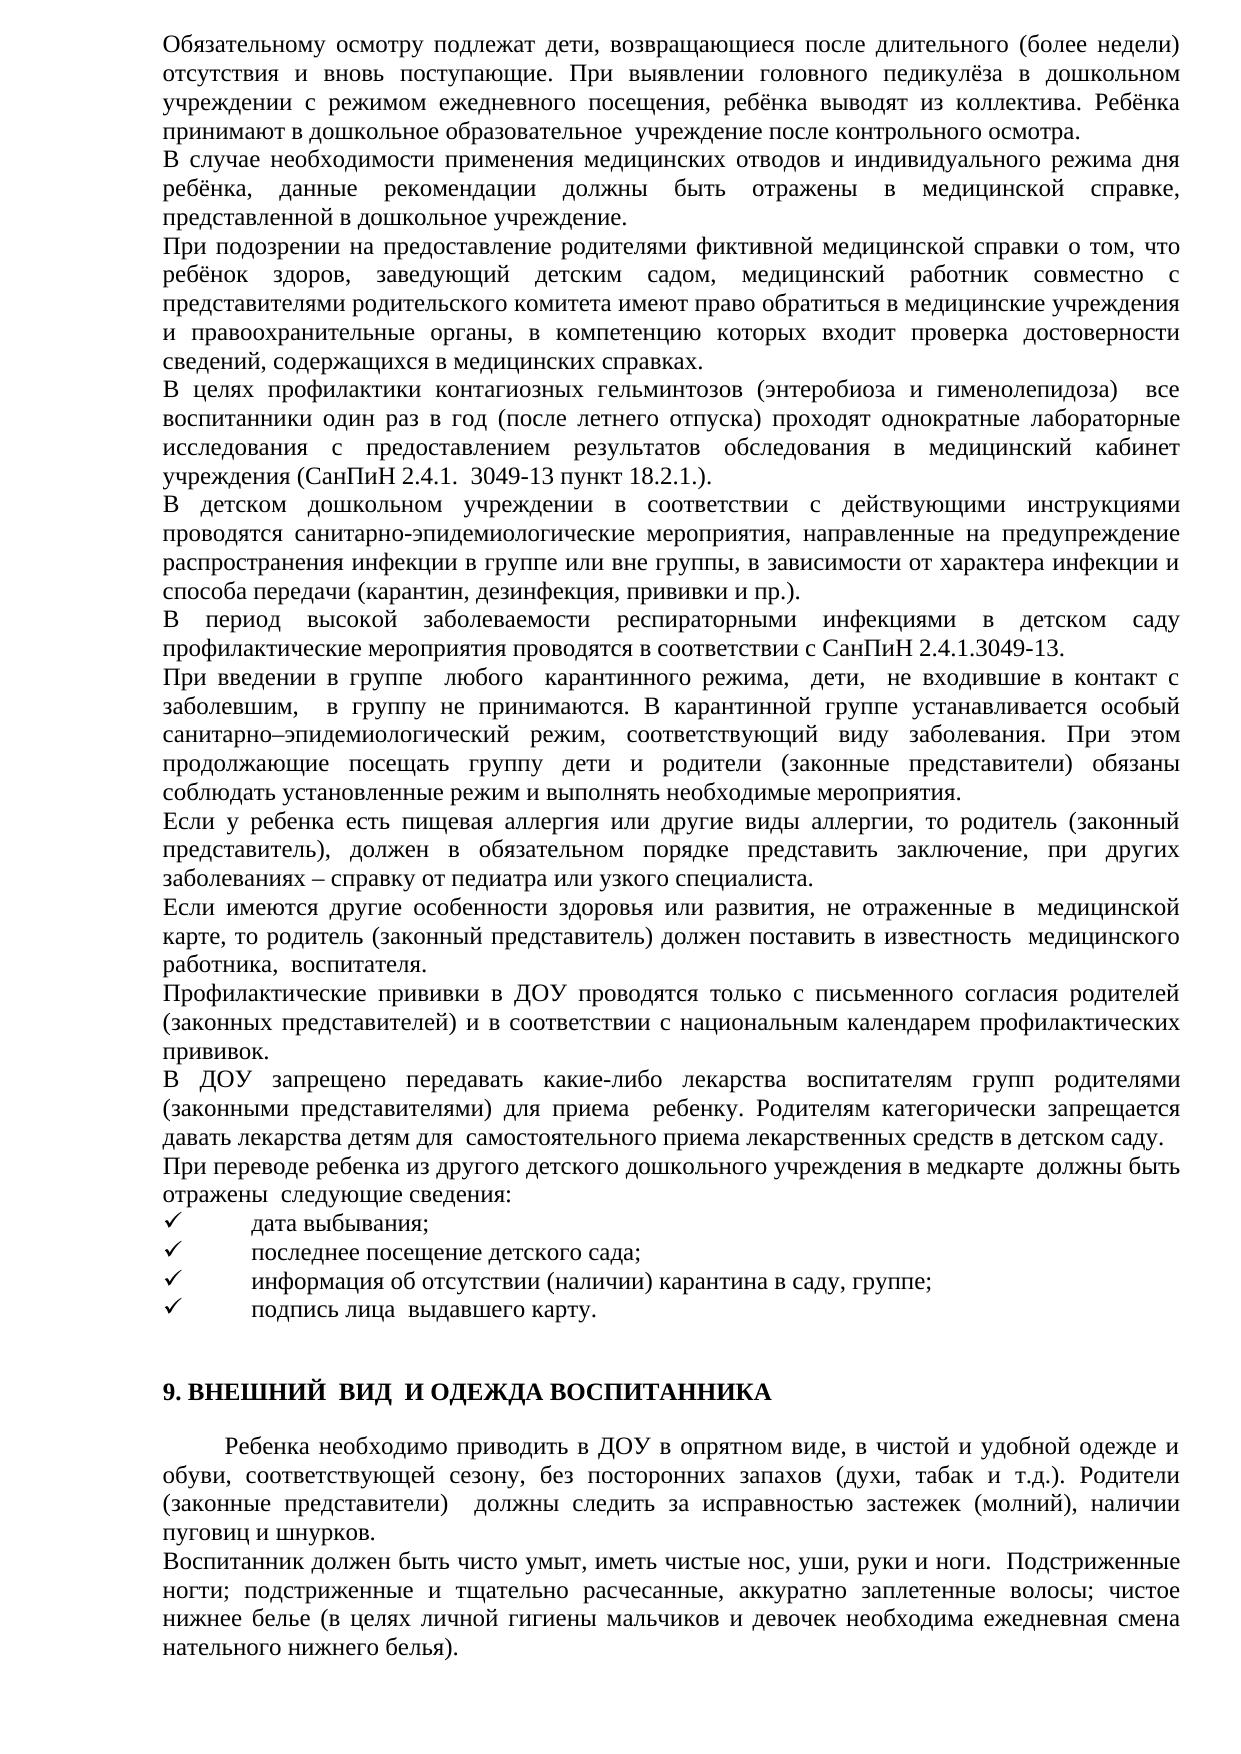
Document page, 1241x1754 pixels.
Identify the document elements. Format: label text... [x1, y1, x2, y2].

text Если у ребенка есть пищевая аллергия или другие виды аллергии, то родитель (законный представитель), должен в обязательном порядке представить заключение, при других заболеваниях – справку от педиатра или узкого специалиста. [162, 806, 1181, 892]
list информация об отсутствии (наличии) карантина в саду, группе; [162, 1266, 1181, 1294]
text В ДОУ запрещено передавать какие-либо лекарства воспитателям групп родителями (законными представителями) для приема ребенку. Родителям категорически запрещается давать лекарства детям для самостоятельного приема лекарственных средств в детском саду. [162, 1064, 1181, 1151]
text При подозрении на предоставление родителями фиктивной медицинской справки о том, что ребёнок здоров, заведующий детским садом, медицинский работник совместно с представителями родительского комитета имеют право обратиться в медицинские учреждения и правоохранительные органы, в компетенцию которых входит проверка достоверности сведений, содержащихся в медицинских справках. [162, 231, 1181, 374]
text В случае необходимости применения медицинских отводов и индивидуального режима дня ребёнка, данные рекомендации должны быть отражены в медицинской справке, представленной в дошкольное учреждение. [162, 144, 1181, 231]
text В период высокой заболеваемости респираторными инфекциями в детском саду профилактические мероприятия проводятся в соответствии с СанПиН 2.4.1.3049-13. [162, 604, 1181, 662]
text Воспитанник должен быть чисто умыт, иметь чистые нос, уши, руки и ноги. Подстриженные ногти; подстриженные и тщательно расчесанные, аккуратно заплетенные волосы; чистое нижнее белье (в целях личной гигиены мальчиков и девочек необходима ежедневная смена нательного нижнего белья). [162, 1546, 1181, 1661]
list дата выбывания; [162, 1208, 1181, 1237]
text Ребенка необходимо приводить в ДОУ в опрятном виде, в чистой и удобной одежде и обуви, соответствующей сезону, без посторонних запахов (духи, табак и т.д.). Родители (законные представители) должны следить за исправностью застежек (молний), наличии пуговиц и шнурков. [162, 1431, 1181, 1546]
text При переводе ребенка из другого детского дошкольного учреждения в медкарте должны быть отражены следующие сведения: [162, 1151, 1181, 1208]
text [162, 29, 1181, 144]
text Профилактические прививки в ДОУ проводятся только с письменного согласия родителей (законных представителей) и в соответствии с национальным календарем профилактических прививок. [162, 978, 1181, 1064]
list подпись лица выдавшего карту. [162, 1294, 1181, 1323]
text В целях профилактики контагиозных гельминтозов (энтеробиоза и гименолепидоза) все воспитанники один раз в год (после летнего отпуска) проходят однократные лабораторные исследования с предоставлением результатов обследования в медицинский кабинет учреждения (СанПиН 2.4.1. 3049-13 пункт 18.2.1.). [162, 374, 1181, 489]
text Если имеются другие особенности здоровья или развития, не отраженные в медицинской карте, то родитель (законный представитель) должен поставить в известность медицинского работника, воспитателя. [162, 892, 1181, 978]
text 9. ВНЕШНИЙ ВИД И ОДЕЖДА ВОСПИТАННИКА [162, 1377, 1181, 1406]
list последнее посещение детского сада; [162, 1237, 1181, 1266]
text В детском дошкольном учреждении в соответствии с действующими инструкциями проводятся санитарно-эпидемиологические мероприятия, направленные на предупреждение распространения инфекции в группе или вне группы, в зависимости от характера инфекции и способа передачи (карантин, дезинфекция, прививки и пр.). [162, 489, 1181, 604]
text При введении в группе любого карантинного режима, дети, не входившие в контакт с заболевшим, в группу не принимаются. В карантинной группе устанавливается особый санитарно–эпидемиологический режим, соответствующий виду заболевания. При этом продолжающие посещать группу дети и родители (законные представители) обязаны соблюдать установленные режим и выполнять необходимые мероприятия. [162, 662, 1181, 806]
